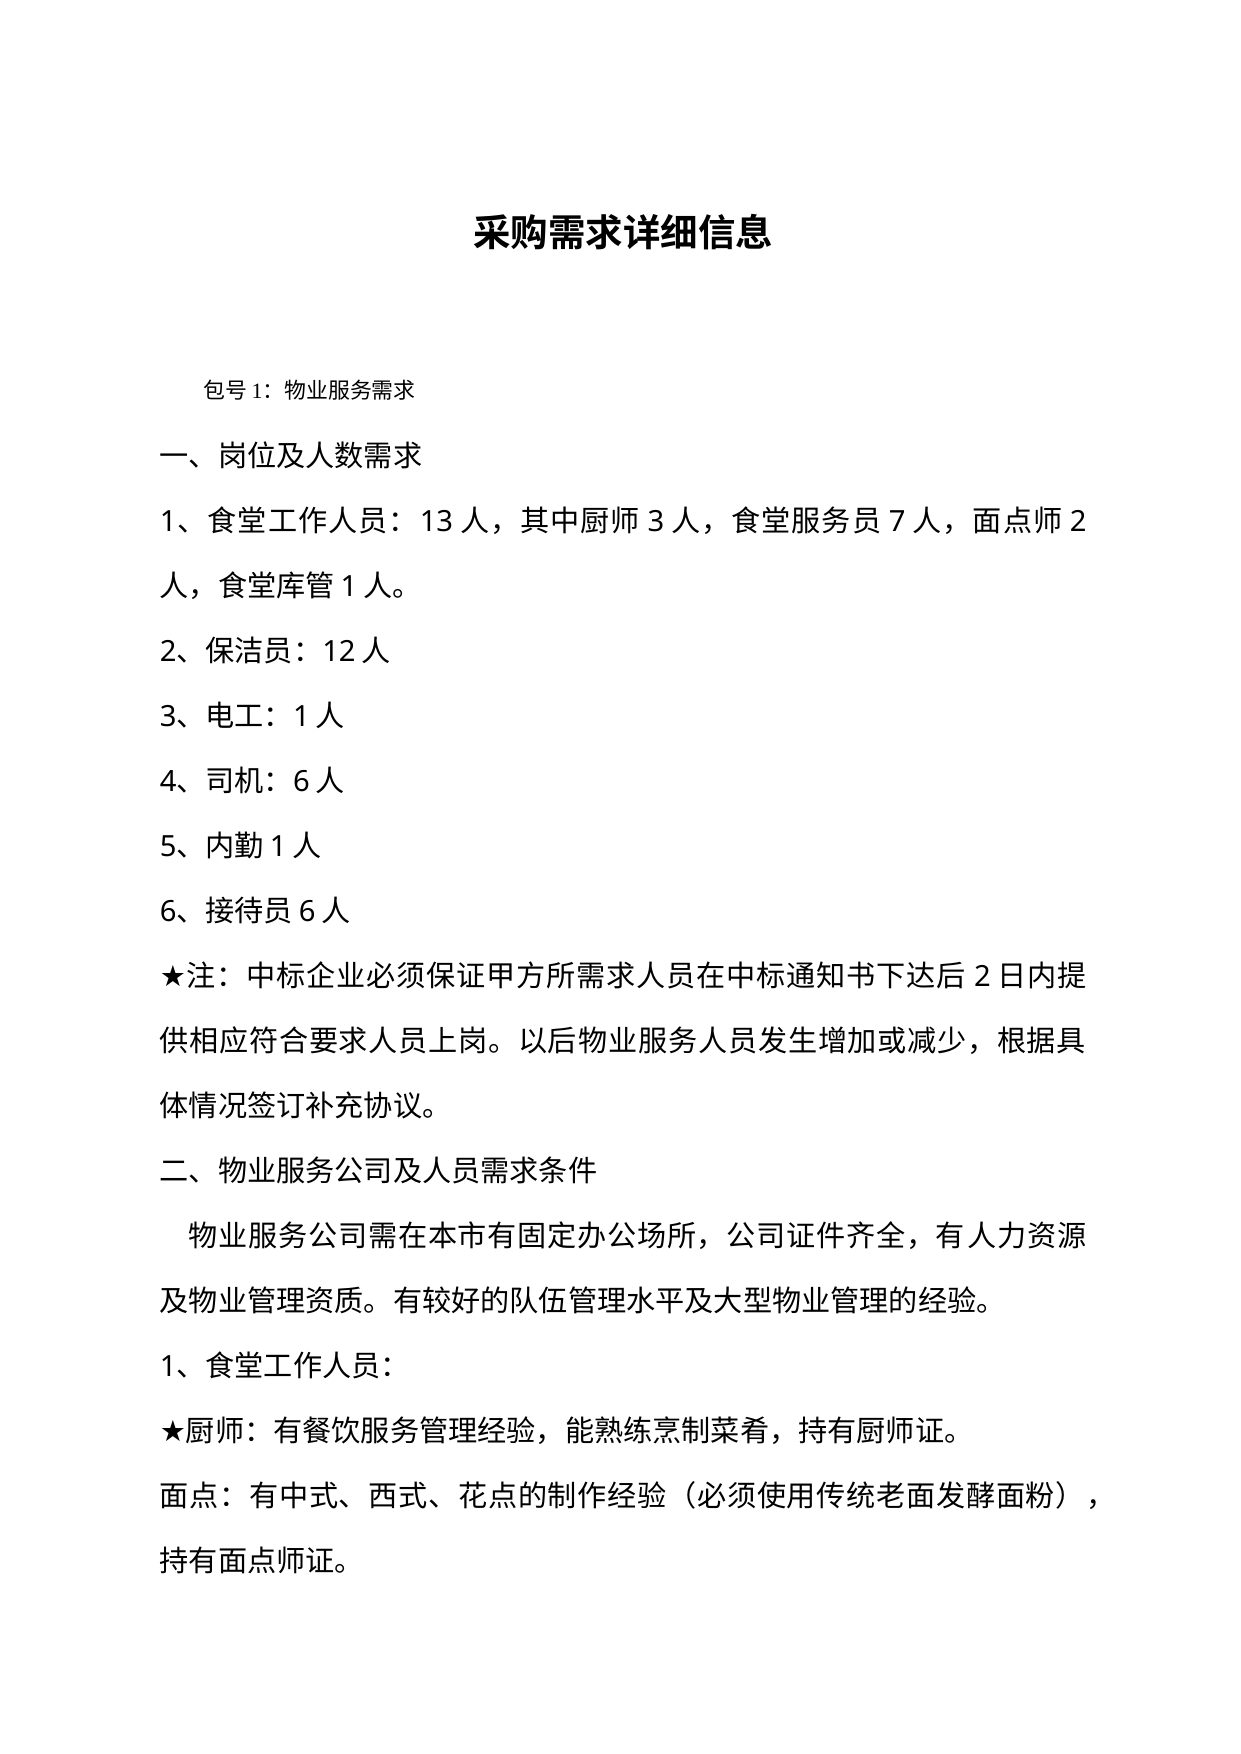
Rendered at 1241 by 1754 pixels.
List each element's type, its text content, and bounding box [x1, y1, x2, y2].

subtitle 采购需求详细信息 [159, 197, 1087, 262]
